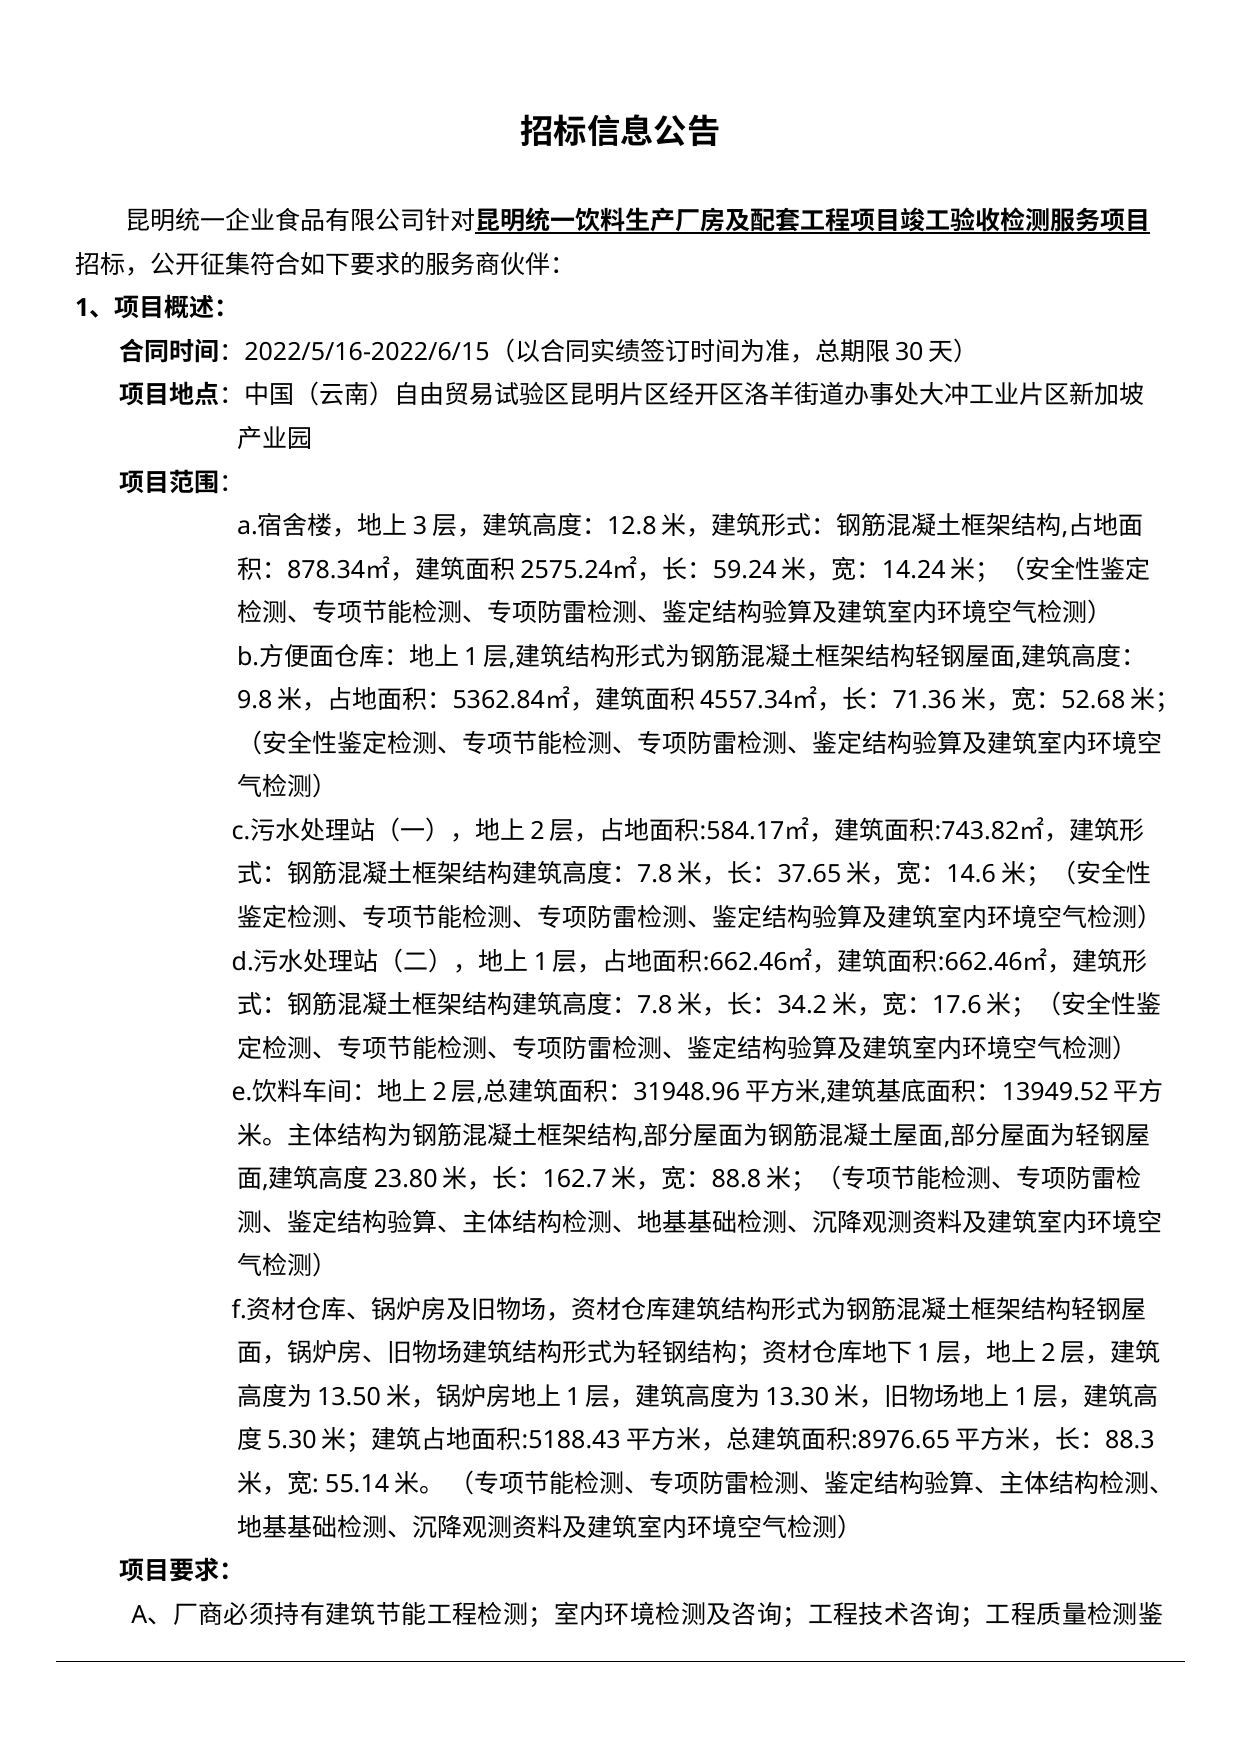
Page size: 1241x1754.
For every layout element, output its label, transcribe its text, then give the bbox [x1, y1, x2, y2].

text b.方便面仓库：地上1层,建筑结构形式为钢筋混凝土框架结构轻钢屋面,建筑高度：9.8米，占地面积：5362.84㎡，建筑面积4557.34㎡，长：71.36米，宽：52.68米；（安全性鉴定检测、专项节能检测、专项防雷检测、鉴定结构验算及建筑室内环境空气检测） [237, 632, 1165, 807]
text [131, 1590, 1165, 1634]
text d.污水处理站（二），地上1层，占地面积:662.46㎡，建筑面积:662.46㎡，建筑形式：钢筋混凝土框架结构建筑高度：7.8米，长：34.2米，宽：17.6米；（安全性鉴定检测、专项节能检测、专项防雷检测、鉴定结构验算及建筑室内环境空气检测） [231, 937, 1165, 1068]
text 招标信息公告 [75, 85, 1165, 172]
text f.资材仓库、锅炉房及旧物场，资材仓库建筑结构形式为钢筋混凝土框架结构轻钢屋面，锅炉房、旧物场建筑结构形式为轻钢结构；资材仓库地下1层，地上2层，建筑高度为13.50米，锅炉房地上1层，建筑高度为13.30米，旧物场地上1层，建筑高度5.30米；建筑占地面积:5188.43平方米，总建筑面积:8976.65平方米，长：88.3米，宽: 55.14米。 （专项节能检测、专项防雷检测、鉴定结构验算、主体结构检测、地基基础检测、沉降观测资料及建筑室内环境空气检测） [231, 1286, 1165, 1547]
text 1、项目概述： [75, 284, 1165, 328]
text 项目范围： [119, 458, 1165, 502]
text 合同时间：2022/5/16-2022/6/15（以合同实绩签订时间为准，总期限30天） [119, 328, 1165, 371]
text 昆明统一企业食品有限公司针对昆明统一饮料生产厂房及配套工程项目竣工验收检测服务项目 招标，公开征集符合如下要求的服务商伙伴： [75, 197, 1165, 284]
text 项目地点：中国（云南）自由贸易试验区昆明片区经开区洛羊街道办事处大冲工业片区新加坡产业园 [119, 371, 1165, 458]
text e.饮料车间：地上2层,总建筑面积：31948.96平方米,建筑基底面积：13949.52平方米。主体结构为钢筋混凝土框架结构,部分屋面为钢筋混凝土屋面,部分屋面为轻钢屋面,建筑高度23.80米，长：162.7米，宽：88.8米；（专项节能检测、专项防雷检测、鉴定结构验算、主体结构检测、地基基础检测、沉降观测资料及建筑室内环境空气检测） [231, 1068, 1165, 1286]
text 项目要求： [119, 1547, 1165, 1590]
text a.宿舍楼，地上3层，建筑高度：12.8米，建筑形式：钢筋混凝土框架结构,占地面积：878.34㎡，建筑面积2575.24㎡，长：59.24米，宽：14.24米；（安全性鉴定检测、专项节能检测、专项防雷检测、鉴定结构验算及建筑室内环境空气检测） [237, 502, 1165, 632]
text c.污水处理站（一），地上2层，占地面积:584.17㎡，建筑面积:743.82㎡，建筑形式：钢筋混凝土框架结构建筑高度：7.8米，长：37.65米，宽：14.6米；（安全性鉴定检测、专项节能检测、专项防雷检测、鉴定结构验算及建筑室内环境空气检测） [231, 807, 1165, 937]
